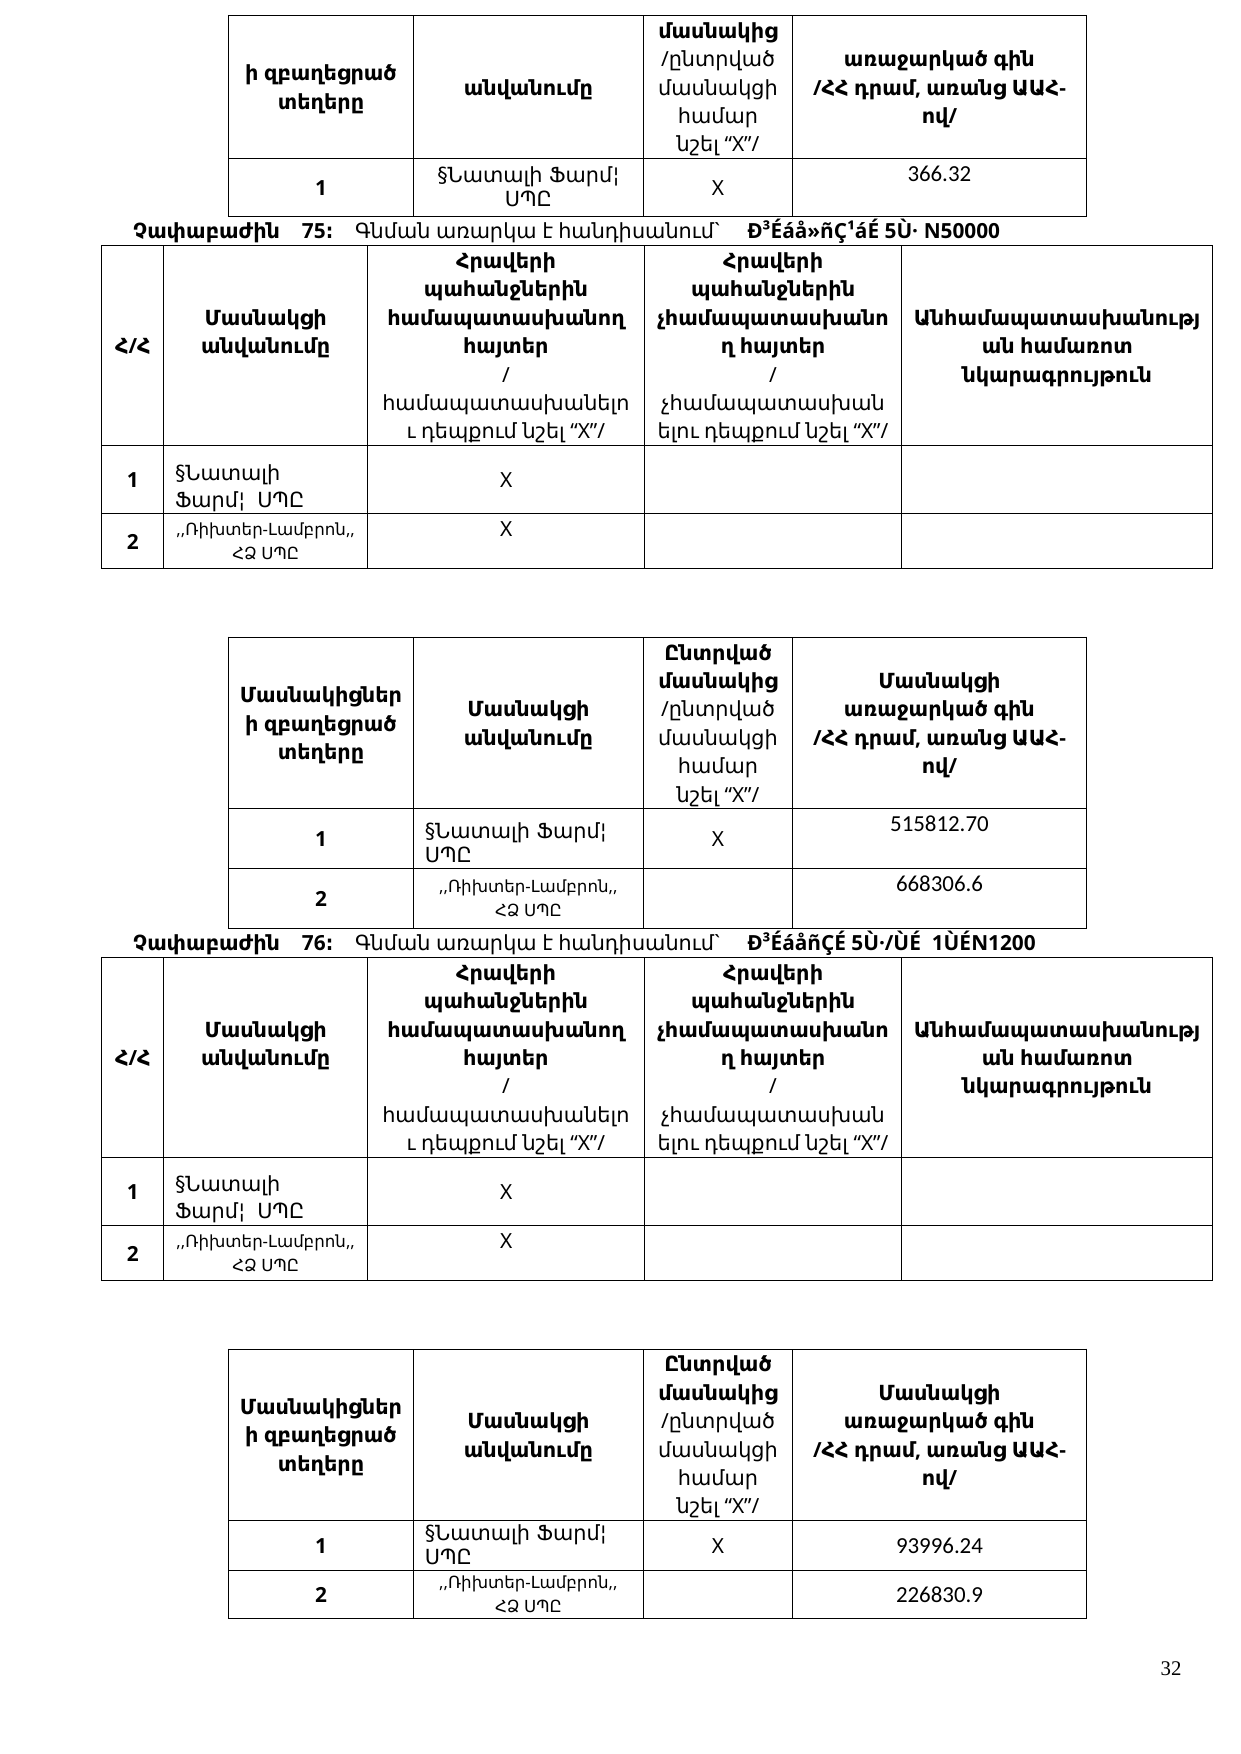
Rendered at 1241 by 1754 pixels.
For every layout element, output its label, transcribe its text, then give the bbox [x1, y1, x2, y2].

table_header Մասնակիցների զբաղեցրած տեղերը [229, 638, 413, 808]
table_header Մասնակցի անվանումը [414, 16, 643, 158]
table_cell X [368, 446, 644, 513]
text Չափաբաժին 76։ Գնման առարկա է հանդիսանում` Ð³ÉáåñÇÉ 5Ù·/ÙÉ 1ÙÉN1200 [133, 928, 1181, 957]
table_cell 366.32 [793, 159, 1086, 216]
table_cell [644, 869, 792, 927]
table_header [644, 16, 792, 158]
table_header Ընտրված մասնակից /ընտրված մասնակցի համար նշել “X”/ [644, 1350, 792, 1520]
table_cell §Նատալի Ֆարմ¦ ՍՊԸ [164, 446, 367, 513]
table_header Մասնակցի առաջարկած գին /ՀՀ դրամ, առանց ԱԱՀ-ով/ [793, 638, 1086, 808]
table_cell 1 [229, 809, 413, 868]
table_cell X [644, 159, 792, 216]
table_cell X [368, 514, 644, 568]
table_cell 2 [102, 514, 163, 568]
table_cell 93996.24 [793, 1521, 1086, 1570]
table_header Անհամապատասխանության համառոտ նկարագրույթուն [902, 246, 1212, 445]
table_cell [902, 446, 1212, 513]
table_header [793, 16, 1086, 158]
table_cell 515812.70 [793, 809, 1086, 868]
table_cell [645, 446, 901, 513]
table_cell [645, 1226, 901, 1280]
table_cell ,,Ռիխտեր-Լամբրոն,, ՀՁ ՍՊԸ [414, 1571, 643, 1618]
table_header Անհամապատասխանության համառոտ նկարագրույթուն [902, 958, 1212, 1157]
table_header Հ/Հ [102, 958, 163, 1157]
table_header Հրավերի պահանջներին չհամապատասխանող հայտեր /չհամապատասխանելու դեպքում նշել “X”/ [645, 958, 901, 1157]
table_header Մասնակցի անվանումը [164, 958, 367, 1157]
text Չափաբաժին 75։ Գնման առարկա է հանդիսանում` Ð³Éáå»ñÇ¹áÉ 5Ù· N50000 [133, 217, 1181, 245]
table_cell 1 [102, 1158, 163, 1225]
table_cell [645, 514, 901, 568]
table_cell 2 [229, 869, 413, 927]
table_cell [645, 1158, 901, 1225]
table_cell §Նատալի Ֆարմ¦ ՍՊԸ [414, 809, 643, 868]
table_cell 2 [102, 1226, 163, 1280]
table_cell 226830.9 [793, 1571, 1086, 1618]
table_cell X [644, 1521, 792, 1570]
table_header Մասնակցի անվանումը [164, 246, 367, 445]
table_header Մասնակցի անվանումը [414, 1350, 643, 1520]
table_cell §Նատալի Ֆարմ¦ ՍՊԸ [414, 1521, 643, 1570]
table_cell [644, 1571, 792, 1618]
table_header Հրավերի պահանջներին համապատասխանող հայտեր /համապատասխանելու դեպքում նշել “X”/ [368, 246, 644, 445]
table_cell §Նատալի Ֆարմ¦ ՍՊԸ [414, 159, 643, 216]
table_cell [902, 1226, 1212, 1280]
table_cell 1 [229, 159, 413, 216]
table_header Հրավերի պահանջներին չհամապատասխանող հայտեր /չհամապատասխանելու դեպքում նշել “X”/ [645, 246, 901, 445]
table_cell ,,Ռիխտեր-Լամբրոն,, ՀՁ ՍՊԸ [164, 514, 367, 568]
table_cell X [368, 1158, 644, 1225]
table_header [229, 16, 413, 158]
table_cell 668306.6 [793, 869, 1086, 927]
table_header Մասնակցի անվանումը [414, 638, 643, 808]
table_cell ,,Ռիխտեր-Լամբրոն,, ՀՁ ՍՊԸ [164, 1226, 367, 1280]
table_cell X [368, 1226, 644, 1280]
table_cell 1 [102, 446, 163, 513]
table_cell X [644, 809, 792, 868]
table_cell [902, 514, 1212, 568]
table_cell ,,Ռիխտեր-Լամբրոն,, ՀՁ ՍՊԸ [414, 869, 643, 927]
table_cell 2 [229, 1571, 413, 1618]
table_header Ընտրված մասնակից /ընտրված մասնակցի համար նշել “X”/ [644, 638, 792, 808]
table_header Հրավերի պահանջներին համապատասխանող հայտեր /համապատասխանելու դեպքում նշել “X”/ [368, 958, 644, 1157]
table_cell 1 [229, 1521, 413, 1570]
table_header Հ/Հ [102, 246, 163, 445]
table_header Մասնակիցների զբաղեցրած տեղերը [229, 1350, 413, 1520]
table_header Մասնակցի առաջարկած գին /ՀՀ դրամ, առանց ԱԱՀ-ով/ [793, 1350, 1086, 1520]
table_cell [902, 1158, 1212, 1225]
table_cell §Նատալի Ֆարմ¦ ՍՊԸ [164, 1158, 367, 1225]
